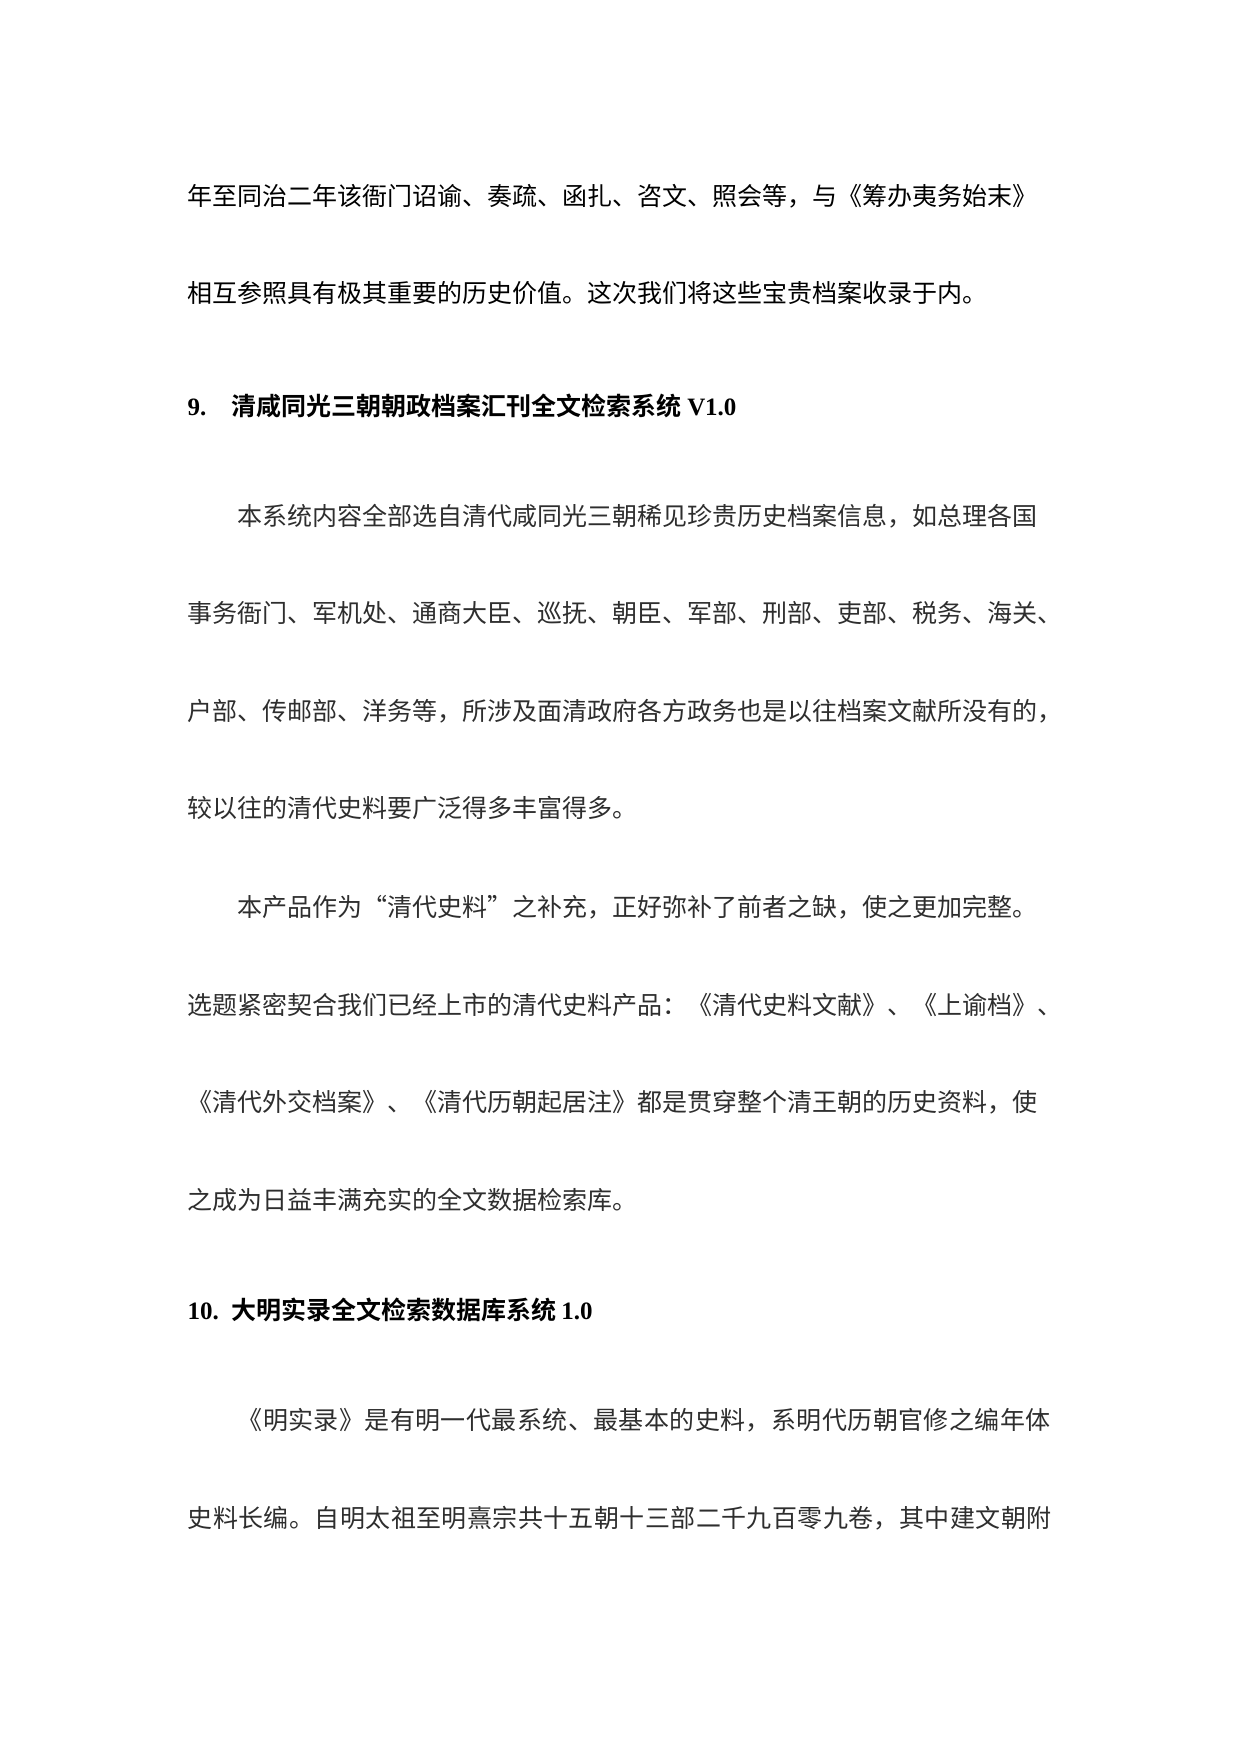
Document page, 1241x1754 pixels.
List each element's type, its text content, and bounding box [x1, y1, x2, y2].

subtitle 清咸同光三朝朝政档案汇刊全文检索系统 V1.0 [187, 372, 1053, 437]
subtitle 大明实录全文检索数据库系统1.0 [187, 1276, 1053, 1341]
text 本产品作为“清代史料”之补充，正好弥补了前者之缺，使之更加完整。选题紧密契合我们已经上市的清代史料产品：《清代史料文献》、《上谕档》、《清代外交档案》、《清代历朝起居注》都是贯穿整个清王朝的历史资料，使之成为日益丰满充实的全文数据检索库。 [187, 873, 1053, 1231]
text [187, 1386, 1053, 1549]
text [187, 162, 1053, 324]
text 本系统内容全部选自清代咸同光三朝稀见珍贵历史档案信息，如总理各国事务衙门、军机处、通商大臣、巡抚、朝臣、军部、刑部、吏部、税务、海关、户部、传邮部、洋务等，所涉及面清政府各方政务也是以往档案文献所没有的，较以往的清代史料要广泛得多丰富得多。 [187, 482, 1053, 839]
